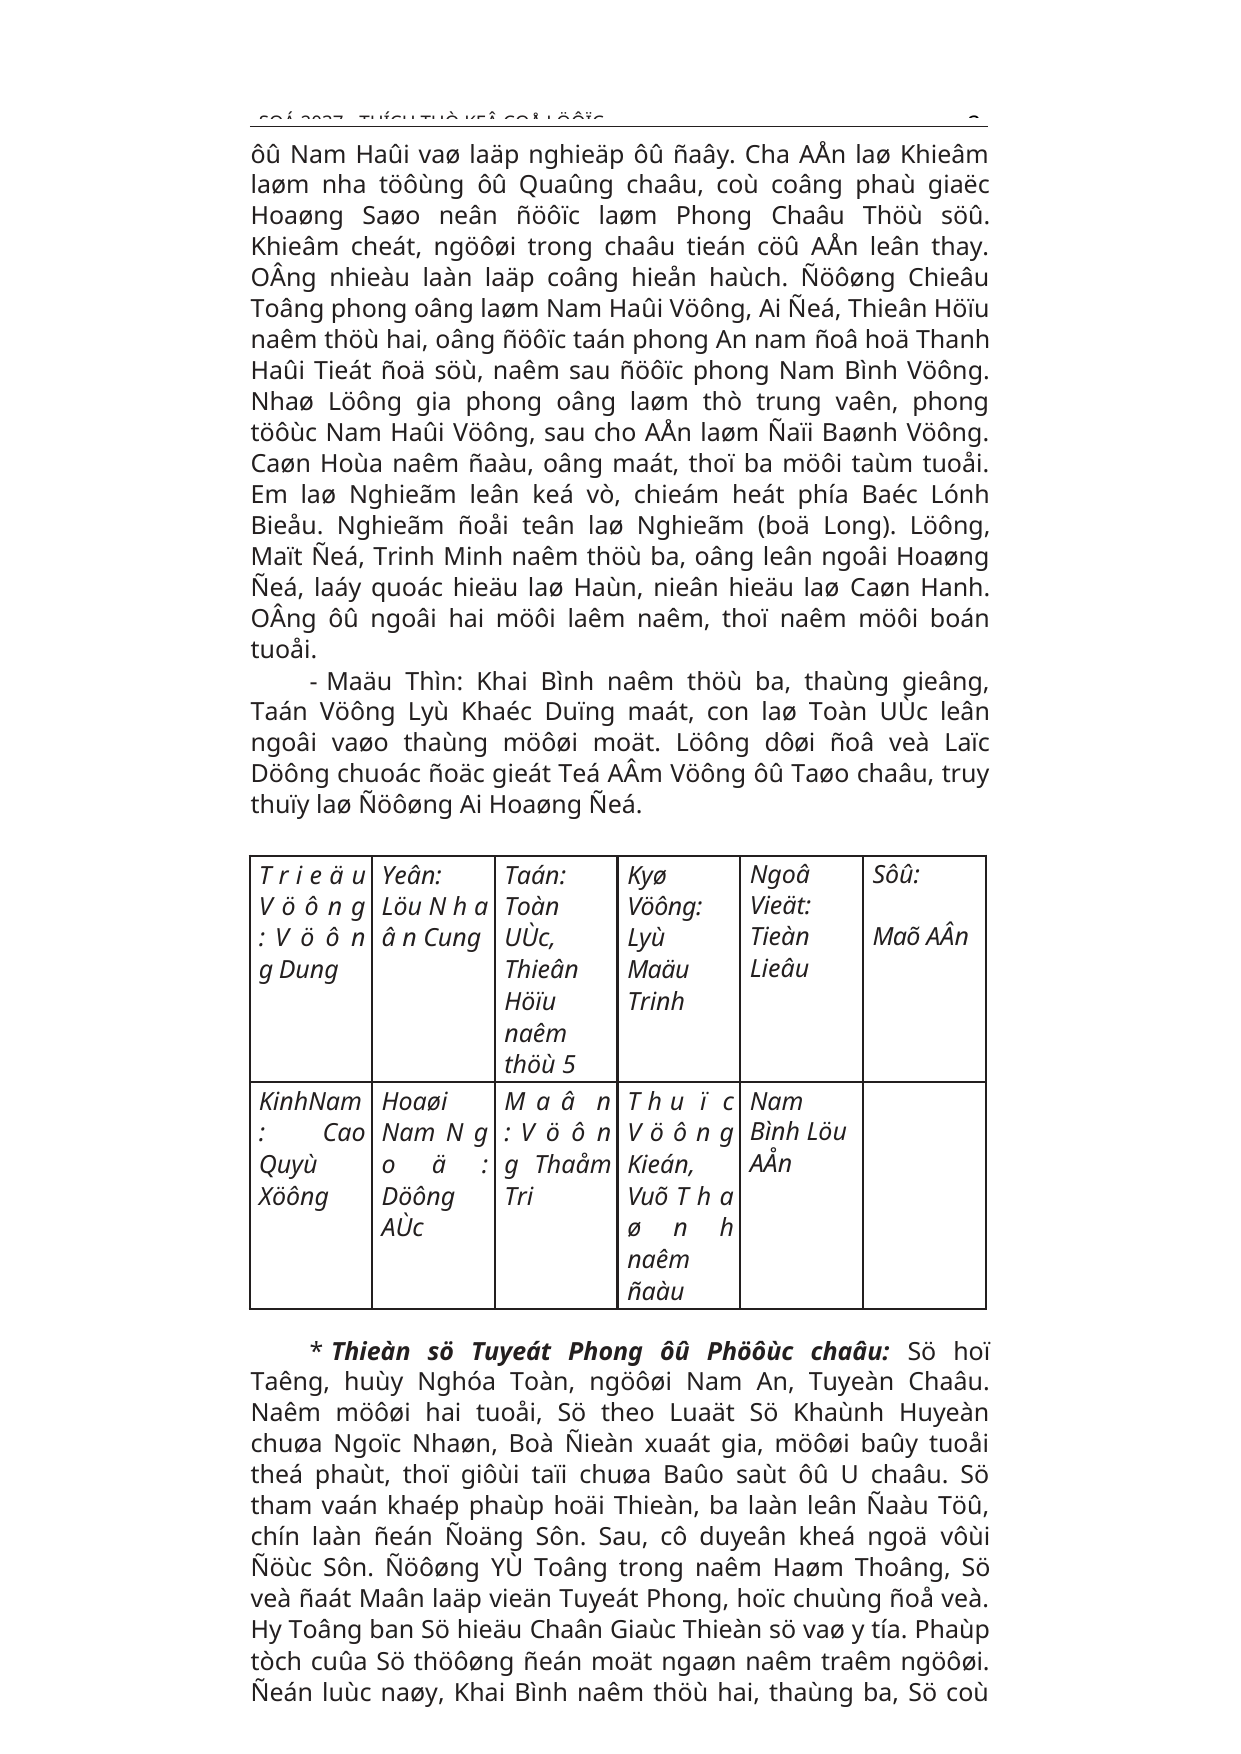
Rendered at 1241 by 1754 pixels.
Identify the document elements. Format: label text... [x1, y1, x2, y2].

table_header Yeân: Löu N h a â n Cung [373, 857, 494, 1081]
table_header T r i e ä u V ö ô n g : V ö ô n g Dung [251, 857, 371, 1081]
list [250, 1336, 990, 1708]
table_cell [864, 1083, 985, 1307]
table_header Sôû: Maõ AÂn [864, 857, 985, 1081]
table_header Kyø Vöông: Lyù Maäu Trinh [619, 857, 739, 1081]
table_header Ngoâ Vieät: Tieàn Lieâu [741, 857, 862, 1081]
table_cell M a â n : V ö ô n g Thaåm Tri [496, 1083, 616, 1307]
table_cell KinhNam: Cao Quyù Xöông [251, 1083, 371, 1307]
list Maäu Thìn: Khai Bình naêm thöù ba, thaùng gieâng, Taán Vöông Lyù Khaéc Duïng maát, con laø Toàn UÙc leân ngoâi vaøo thaùng möôøi moät. Löông dôøi ñoâ veà Laïc Döông chuoác ñoäc gieát Teá AÂm Vöông ôû Taøo chaâu, truy thuïy laø Ñöôøng Ai Hoaøng Ñeá. [250, 666, 990, 821]
table_header Taán: Toàn UÙc, Thieân Höïu naêm thöù 5 [496, 857, 616, 1081]
table_cell Nam Bình Löu AÅn [741, 1083, 862, 1307]
table_cell Hoaøi Nam N g o ä : Döông AÙc [373, 1083, 494, 1307]
table_cell T h u ï c V ö ô n g Kieán, Vuõ T h a ø n h naêm ñaàu [619, 1083, 739, 1307]
text ôû Nam Haûi vaø laäp nghieäp ôû ñaây. Cha AÅn laø Khieâm laøm nha töôùng ôû Quaûng chaâu, coù coâng phaù giaëc Hoaøng Saøo neân ñöôïc laøm Phong Chaâu Thöù söû. Khieâm cheát, ngöôøi trong chaâu tieán cöû AÅn leân thay. OÂng nhieàu laàn laäp coâng hieån haùch. Ñöôøng Chieâu Toâng phong oâng laøm Nam Haûi Vöông, Ai Ñeá, Thieân Höïu naêm thöù hai, oâng ñöôïc taán phong An nam ñoâ hoä Thanh Haûi Tieát ñoä söù, naêm sau ñöôïc phong Nam Bình Vöông. Nhaø Löông gia phong oâng laøm thò trung vaên, phong töôùc Nam Haûi Vöông, sau cho AÅn laøm Ñaïi Baønh Vöông. Caøn Hoùa naêm ñaàu, oâng maát, thoï ba möôi taùm tuoåi. Em laø Nghieãm leân keá vò, chieám heát phía Baéc Lónh Bieåu. Nghieãm ñoåi teân laø Nghieãm (boä Long). Löông, Maït Ñeá, Trinh Minh naêm thöù ba, oâng leân ngoâi Hoaøng Ñeá, laáy quoác hieäu laø Haùn, nieân hieäu laø Caøn Hanh. OÂng ôû ngoâi hai möôi laêm naêm, thoï naêm möôi boán tuoåi. [250, 138, 990, 666]
